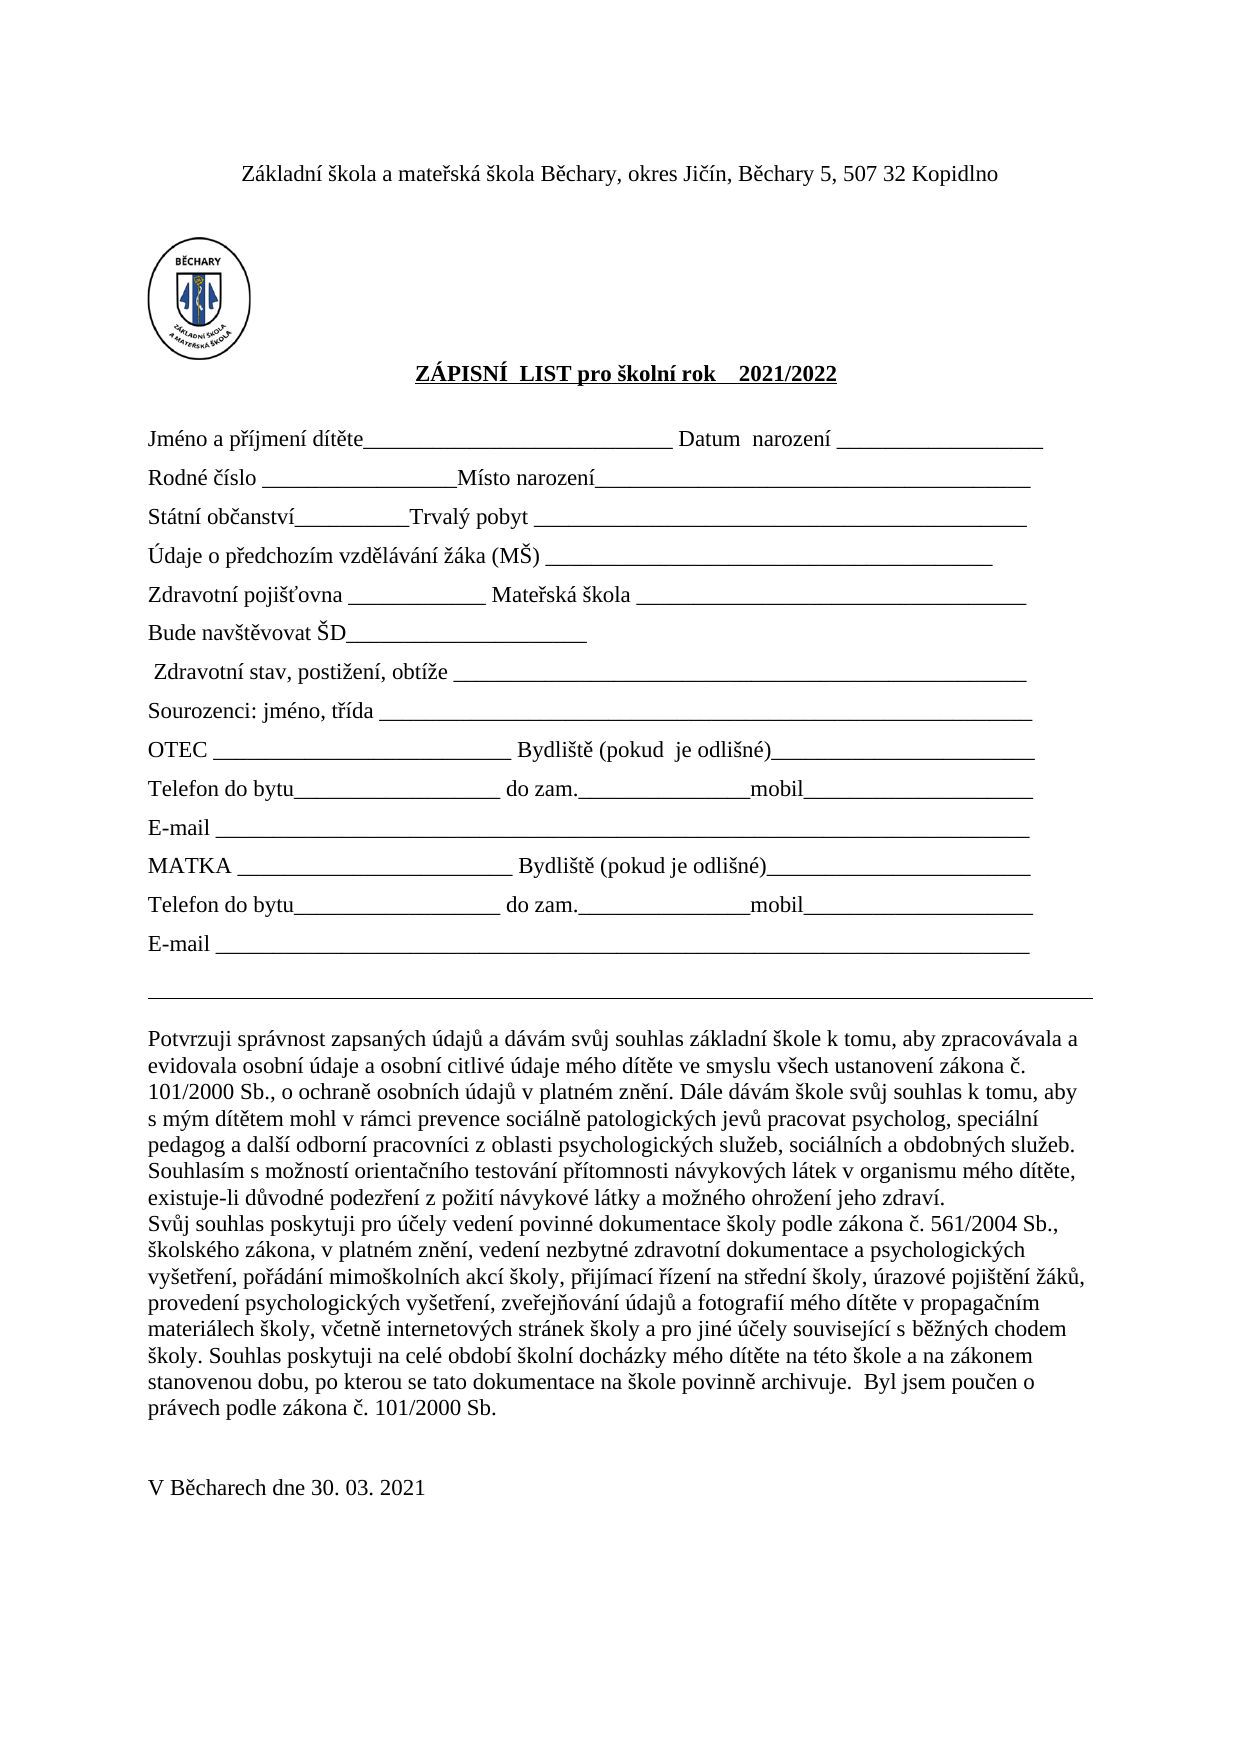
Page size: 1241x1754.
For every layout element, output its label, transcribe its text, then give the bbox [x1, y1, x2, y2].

text Zdravotní stav, postižení, obtíže __________________________________________________ [148, 658, 1093, 685]
text Telefon do bytu__________________ do zam._______________mobil____________________ [148, 775, 1093, 801]
text OTEC __________________________ Bydliště (pokud je odlišné)_______________________ [148, 736, 1093, 762]
text Rodné číslo _________________Místo narození______________________________________ [148, 464, 1093, 490]
text E-mail _______________________________________________________________________ [148, 930, 1093, 957]
text MATKA ________________________ Bydliště (pokud je odlišné)_______________________ [148, 853, 1093, 879]
text Potvrzuji správnost zapsaných údajů a dávám svůj souhlas základní škole k tomu, aby zpracovávala a evidovala osobní údaje a osobní citlivé údaje mého dítěte ve smyslu všech ustanovení zákona č. 101/2000 Sb., o ochraně osobních údajů v platném znění. Dále dávám škole svůj souhlas k tomu, aby s mým dítětem mohl v rámci prevence sociálně patologických jevů pracovat psycholog, speciální pedagog a další odborní pracovníci z oblasti psychologických služeb, sociálních a obdobných služeb. Souhlasím s možností orientačního testování přítomnosti návykových látek v organismu mého dítěte, existuje-li důvodné podezření z požití návykové látky a možného ohrožení jeho zdraví. [148, 1026, 1093, 1210]
text Sourozenci: jméno, třída _________________________________________________________ [148, 697, 1093, 723]
picture [147, 237, 251, 360]
text Základní škola a mateřská škola Běchary, okres Jičín, Běchary 5, 507 32 Kopidlno [148, 160, 1093, 186]
text Státní občanství__________Trvalý pobyt ___________________________________________ [148, 503, 1093, 529]
text Údaje o předchozím vzdělávání žáka (MŠ) _______________________________________ [148, 542, 1093, 568]
text Jméno a příjmení dítěte___________________________ Datum narození __________________ [148, 425, 1093, 452]
subtitle ZÁPISNÍ LIST pro školní rok 2021/2022 [159, 360, 1093, 386]
text V Běcharech dne 30. 03. 2021 [148, 1473, 1093, 1500]
text Telefon do bytu__________________ do zam._______________mobil____________________ [148, 891, 1093, 918]
text Zdravotní pojišťovna ____________ Mateřská škola __________________________________ [148, 581, 1093, 607]
text Svůj souhlas poskytuji pro účely vedení povinné dokumentace školy podle zákona č. 561/2004 Sb., školského zákona, v platném znění, vedení nezbytné zdravotní dokumentace a psychologických vyšetření, pořádání mimoškolních akcí školy, přijímací řízení na střední školy, úrazové pojištění žáků, provedení psychologických vyšetření, zveřejňování údajů a fotografií mého dítěte v propagačním materiálech školy, včetně internetových stránek školy a pro jiné účely související s běžných chodem školy. Souhlas poskytuji na celé období školní docházky mého dítěte na této škole a na zákonem stanovenou dobu, po kterou se tato dokumentace na škole povinně archivuje. Byl jsem poučen o právech podle zákona č. 101/2000 Sb. [148, 1210, 1093, 1421]
text E-mail _______________________________________________________________________ [148, 814, 1093, 840]
text Bude navštěvovat ŠD_____________________ [148, 619, 1093, 646]
